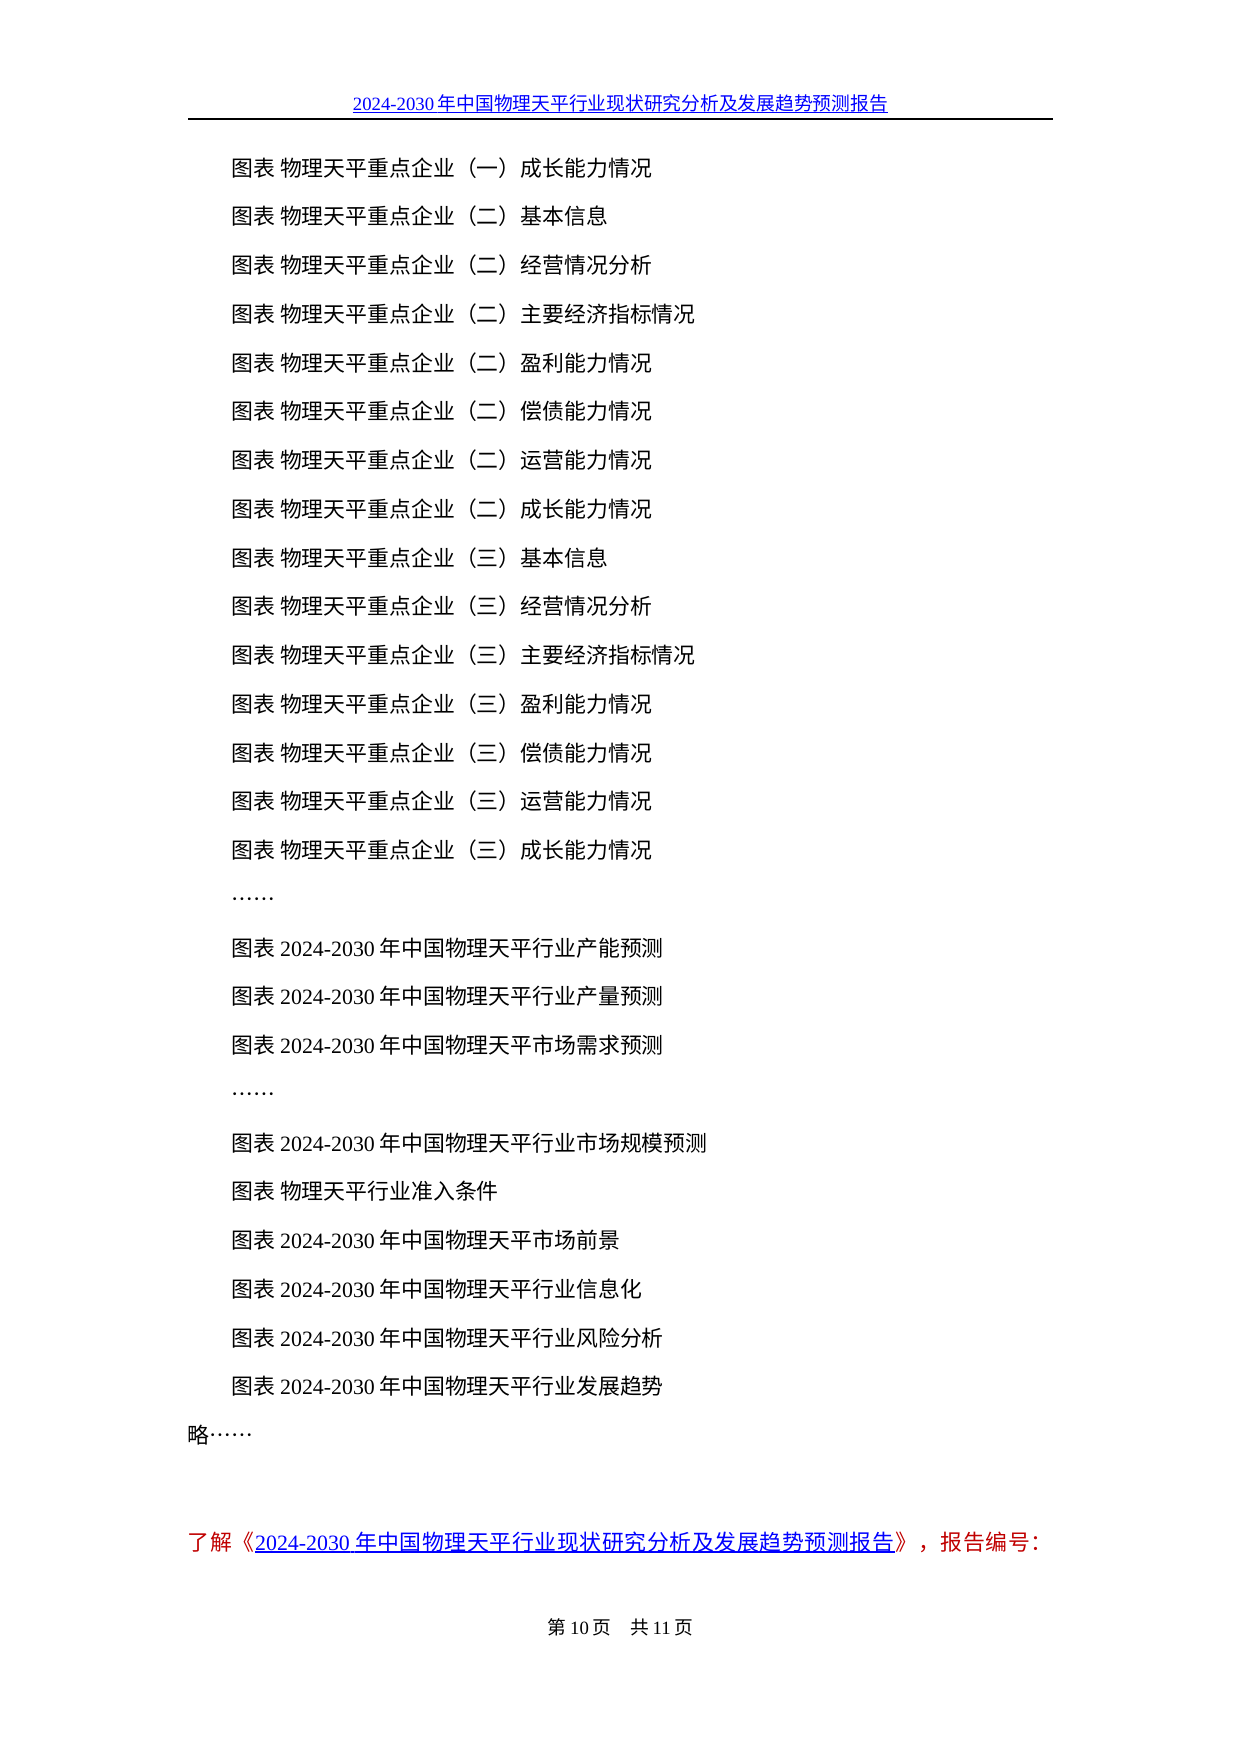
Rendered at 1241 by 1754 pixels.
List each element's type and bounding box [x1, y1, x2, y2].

text [187, 1524, 1053, 1557]
text [187, 150, 1053, 1450]
